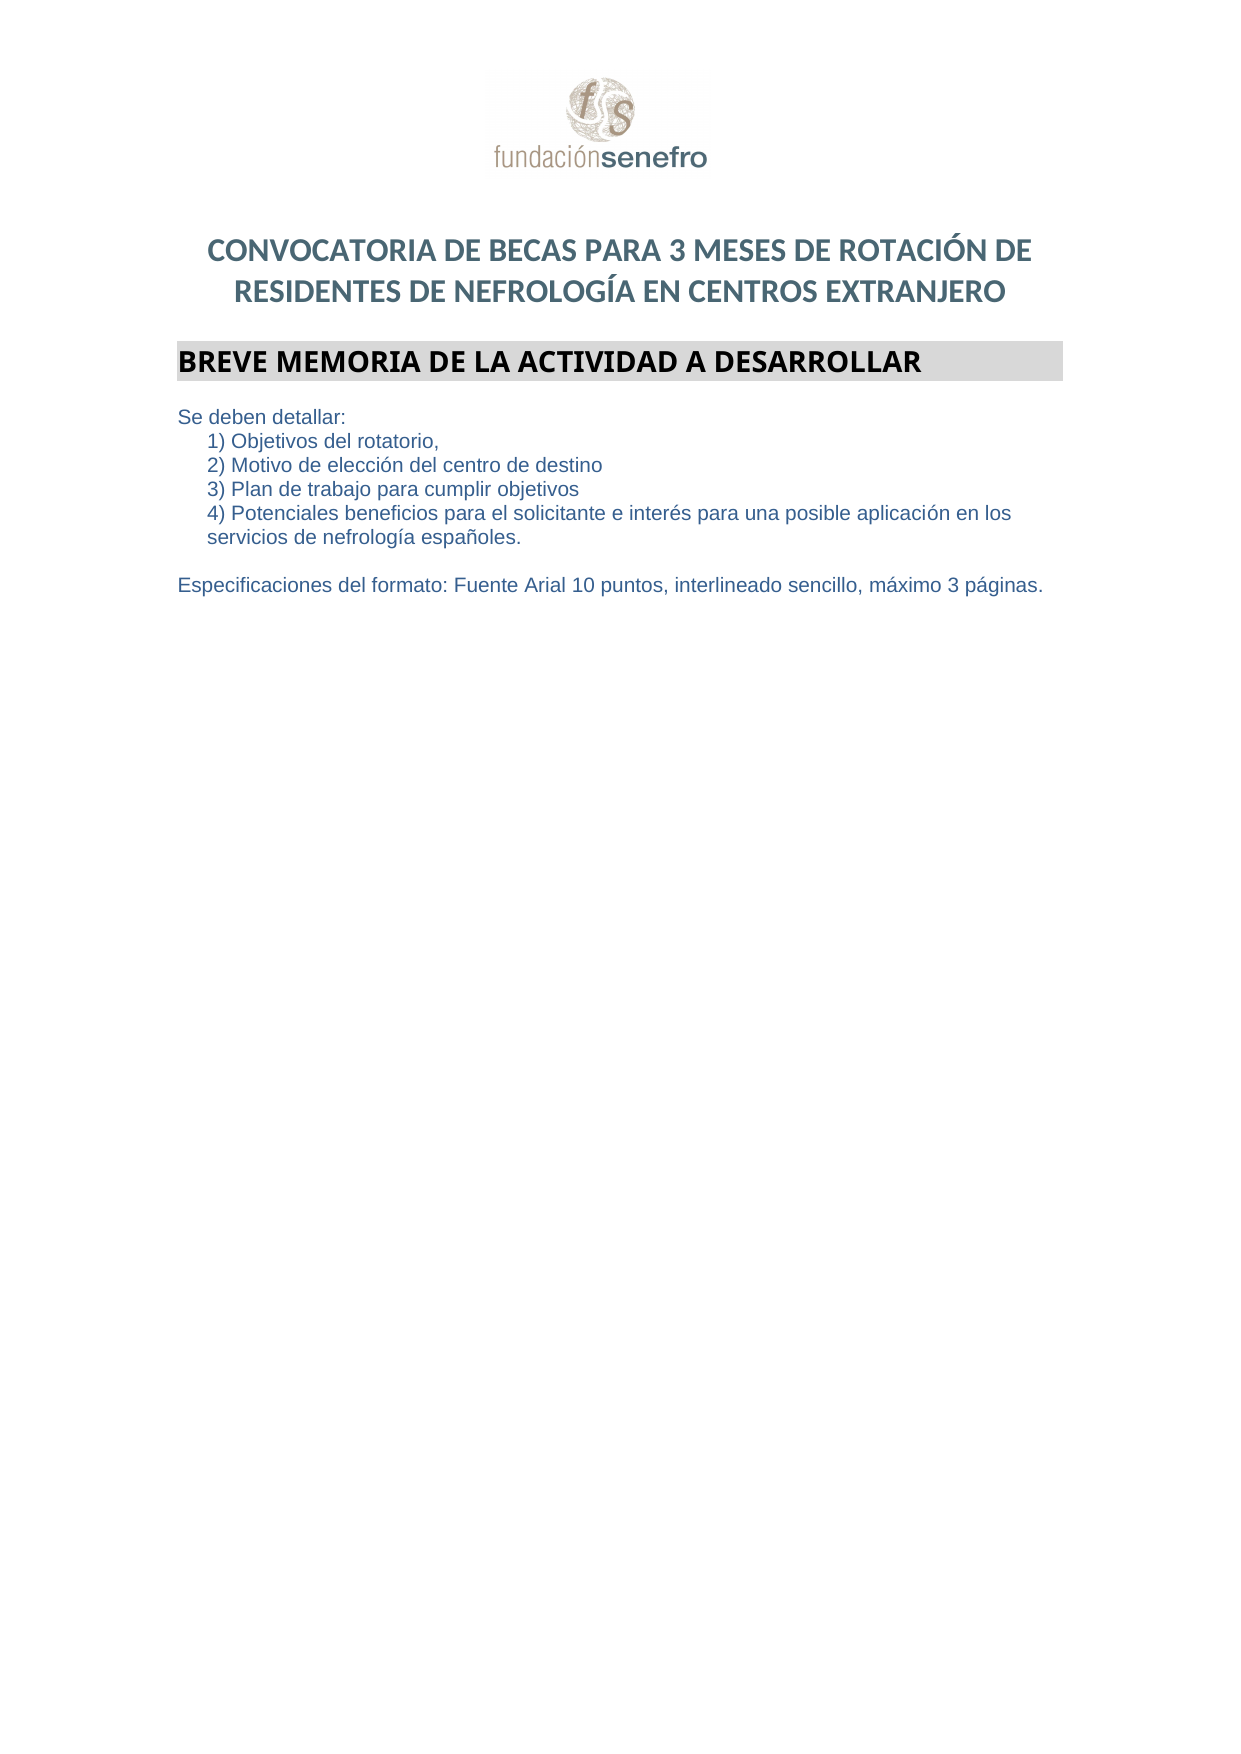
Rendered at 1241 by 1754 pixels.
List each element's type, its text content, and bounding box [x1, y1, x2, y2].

text 2) Motivo de elección del centro de destino [207, 453, 1063, 477]
text 4) Potenciales beneficios para el solicitante e interés para una posible aplicación en los servicios de nefrología españoles. [207, 501, 1063, 548]
text Especificaciones del formato: Fuente Arial 10 puntos, interlineado sencillo, máximo 3 páginas. [177, 572, 1063, 596]
text 1) Objetivos del rotatorio, [207, 429, 1063, 453]
text BREVE MEMORIA DE LA ACTIVIDAD A DESARROLLAR [177, 341, 1063, 381]
text 3) Plan de trabajo para cumplir objetivos [207, 477, 1063, 501]
text Se deben detallar: [177, 405, 1063, 429]
picture [484, 69, 712, 178]
text CONVOCATORIA DE BECAS PARA 3 MESES DE ROTACIÓN DE RESIDENTES DE NEFROLOGÍA EN CENTROS EXTRANJERO [177, 229, 1063, 311]
